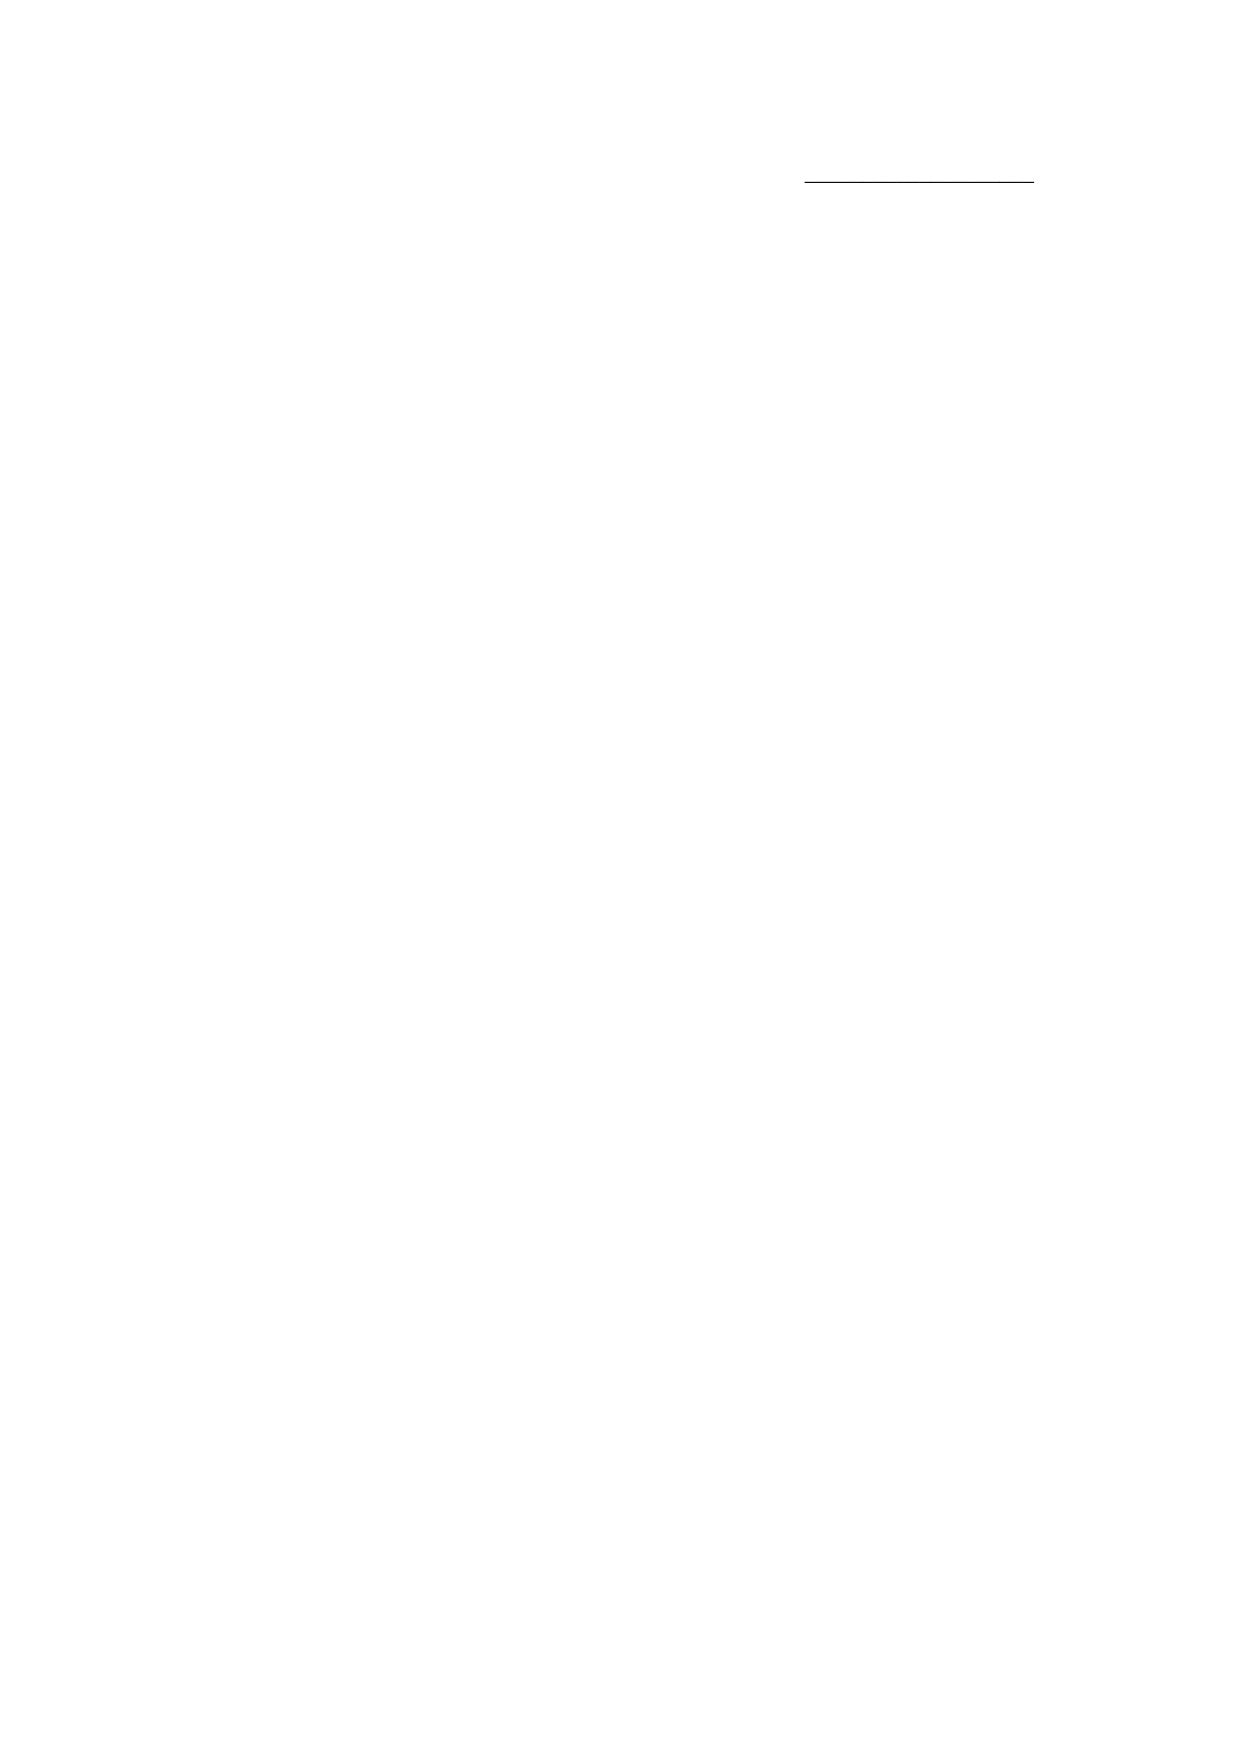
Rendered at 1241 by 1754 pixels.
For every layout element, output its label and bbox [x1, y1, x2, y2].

text [118, 133, 1122, 186]
